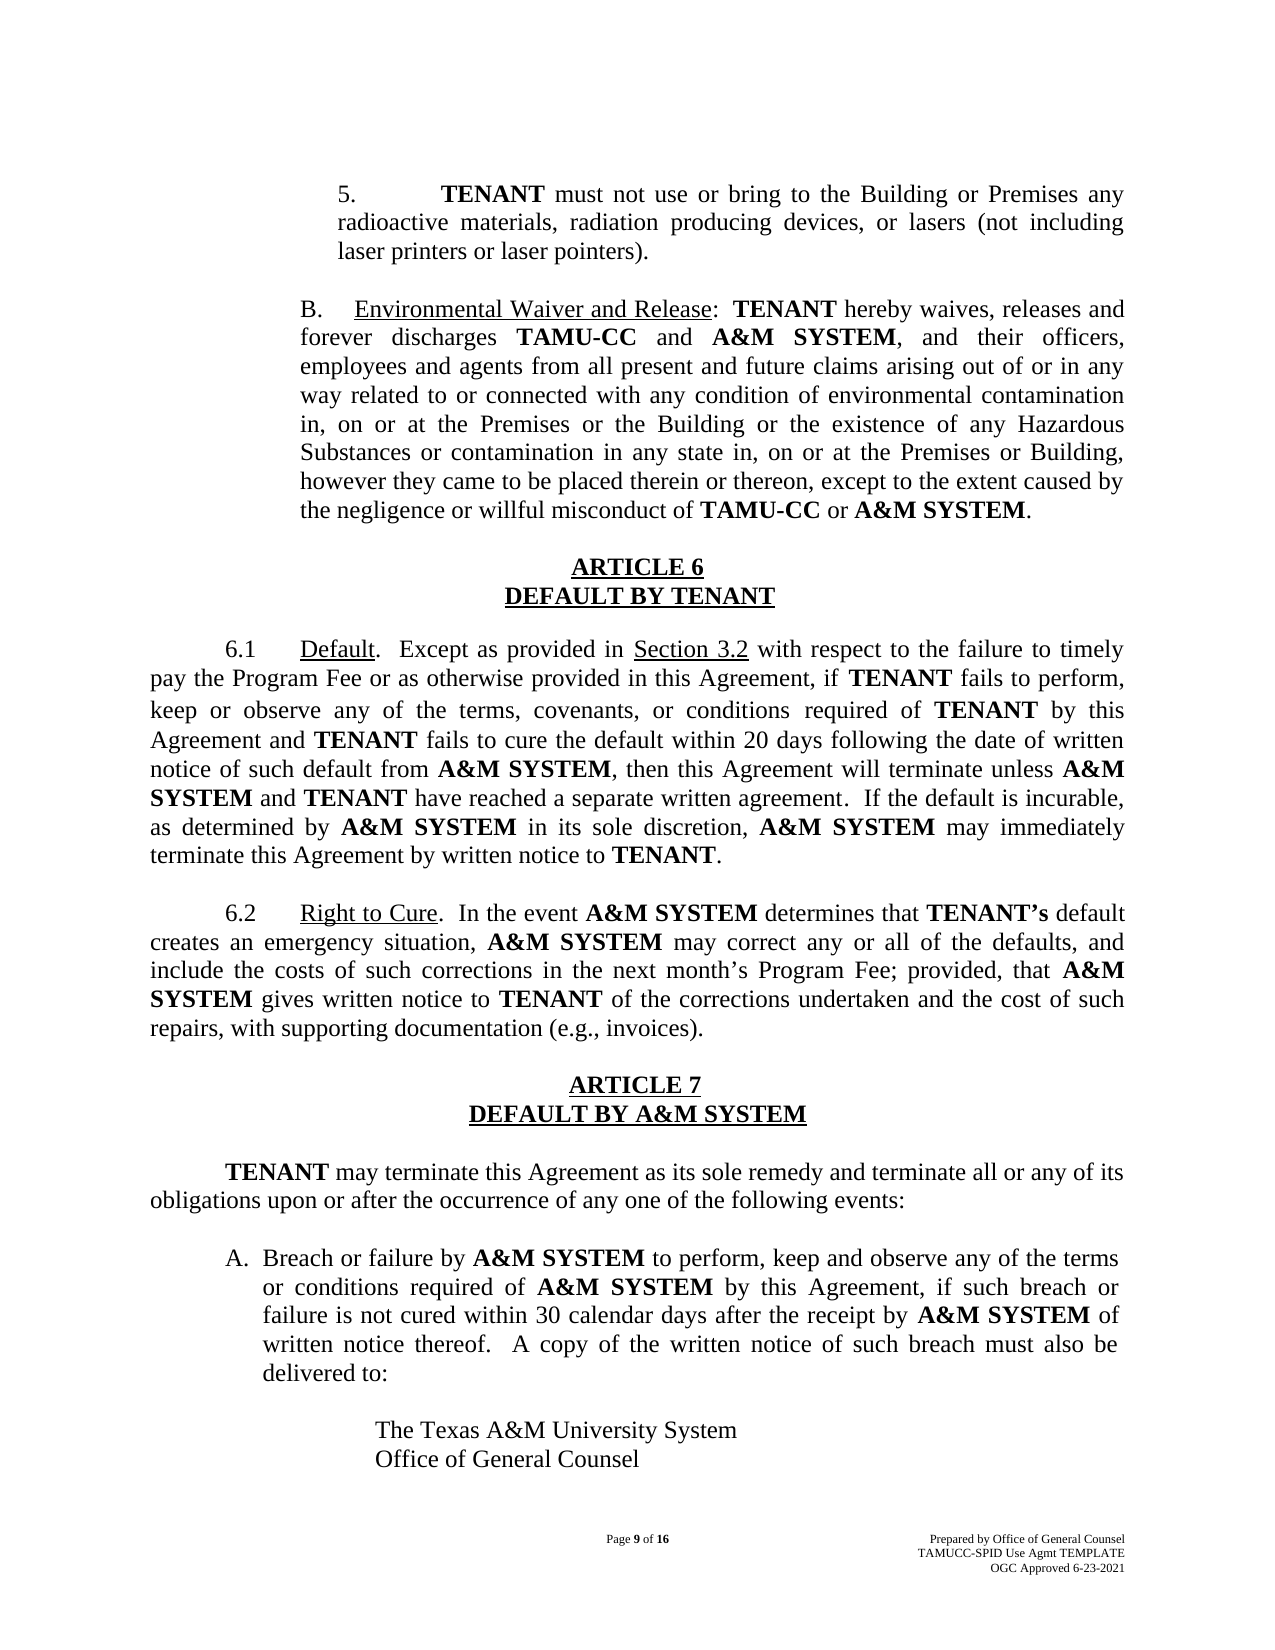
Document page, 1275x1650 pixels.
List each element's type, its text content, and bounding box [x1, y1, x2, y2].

text The Texas A&M University System [375, 1416, 1119, 1444]
text DEFAULT BY A&M SYSTEM [150, 1099, 1125, 1128]
text TENANT may terminate this Agreement as its sole remedy and terminate all or any of its obligations upon or after the occurrence of any one of the following events: [150, 1157, 1125, 1214]
text ARTICLE 6 [150, 552, 1125, 581]
text 6.1 Default. Except as provided in Section 3.2 with respect to the failure to timely pay the Program Fee or as otherwise provided in this Agreement, if TENANT fails to perform, keep or observe any of the terms, covenants, or conditions required of TENANT by this Agreement and TENANT fails to cure the default within 20 days following the date of written notice of such default from A&M SYSTEM, then this Agreement will terminate unless A&M SYSTEM and TENANT have reached a separate written agreement. If the default is incurable, as determined by A&M SYSTEM in its sole discretion, A&M SYSTEM may immediately terminate this Agreement by written notice to TENANT. [150, 634, 1125, 869]
text DEFAULT BY TENANT [150, 581, 1129, 610]
text Office of General Counsel [375, 1444, 1119, 1473]
text 6.2 Right to Cure. In the event A&M SYSTEM determines that TENANT’s default creates an emergency situation, A&M SYSTEM may correct any or all of the defaults, and include the costs of such corrections in the next month’s Program Fee; provided, that A&M SYSTEM gives written notice to TENANT of the corrections undertaken and the cost of such repairs, with supporting documentation (e.g., invoices). [150, 898, 1125, 1042]
text ARTICLE 7 [150, 1071, 1120, 1099]
list TENANT must not use or bring to the Building or Premises any radioactive materials, radiation producing devices, or lasers (not including laser printers or laser pointers). [337, 179, 1125, 265]
text B. Environmental Waiver and Release: TENANT hereby waives, releases and forever discharges TAMU-CC and A&M SYSTEM, and their officers, employees and agents from all present and future claims arising out of or in any way related to or connected with any condition of environmental contamination in, on or at the Premises or the Building or the existence of any Hazardous Substances or contamination in any state in, on or at the Premises or Building, however they came to be placed therein or thereon, except to the extent caused by the negligence or willful misconduct of TAMU-CC or A&M SYSTEM. [300, 294, 1125, 524]
list Breach or failure by A&M SYSTEM to perform, keep and observe any of the terms or conditions required of A&M SYSTEM by this Agreement, if such breach or failure is not cured within 30 calendar days after the receipt by A&M SYSTEM of written notice thereof. A copy of the written notice of such breach must also be delivered to: [225, 1243, 1119, 1387]
